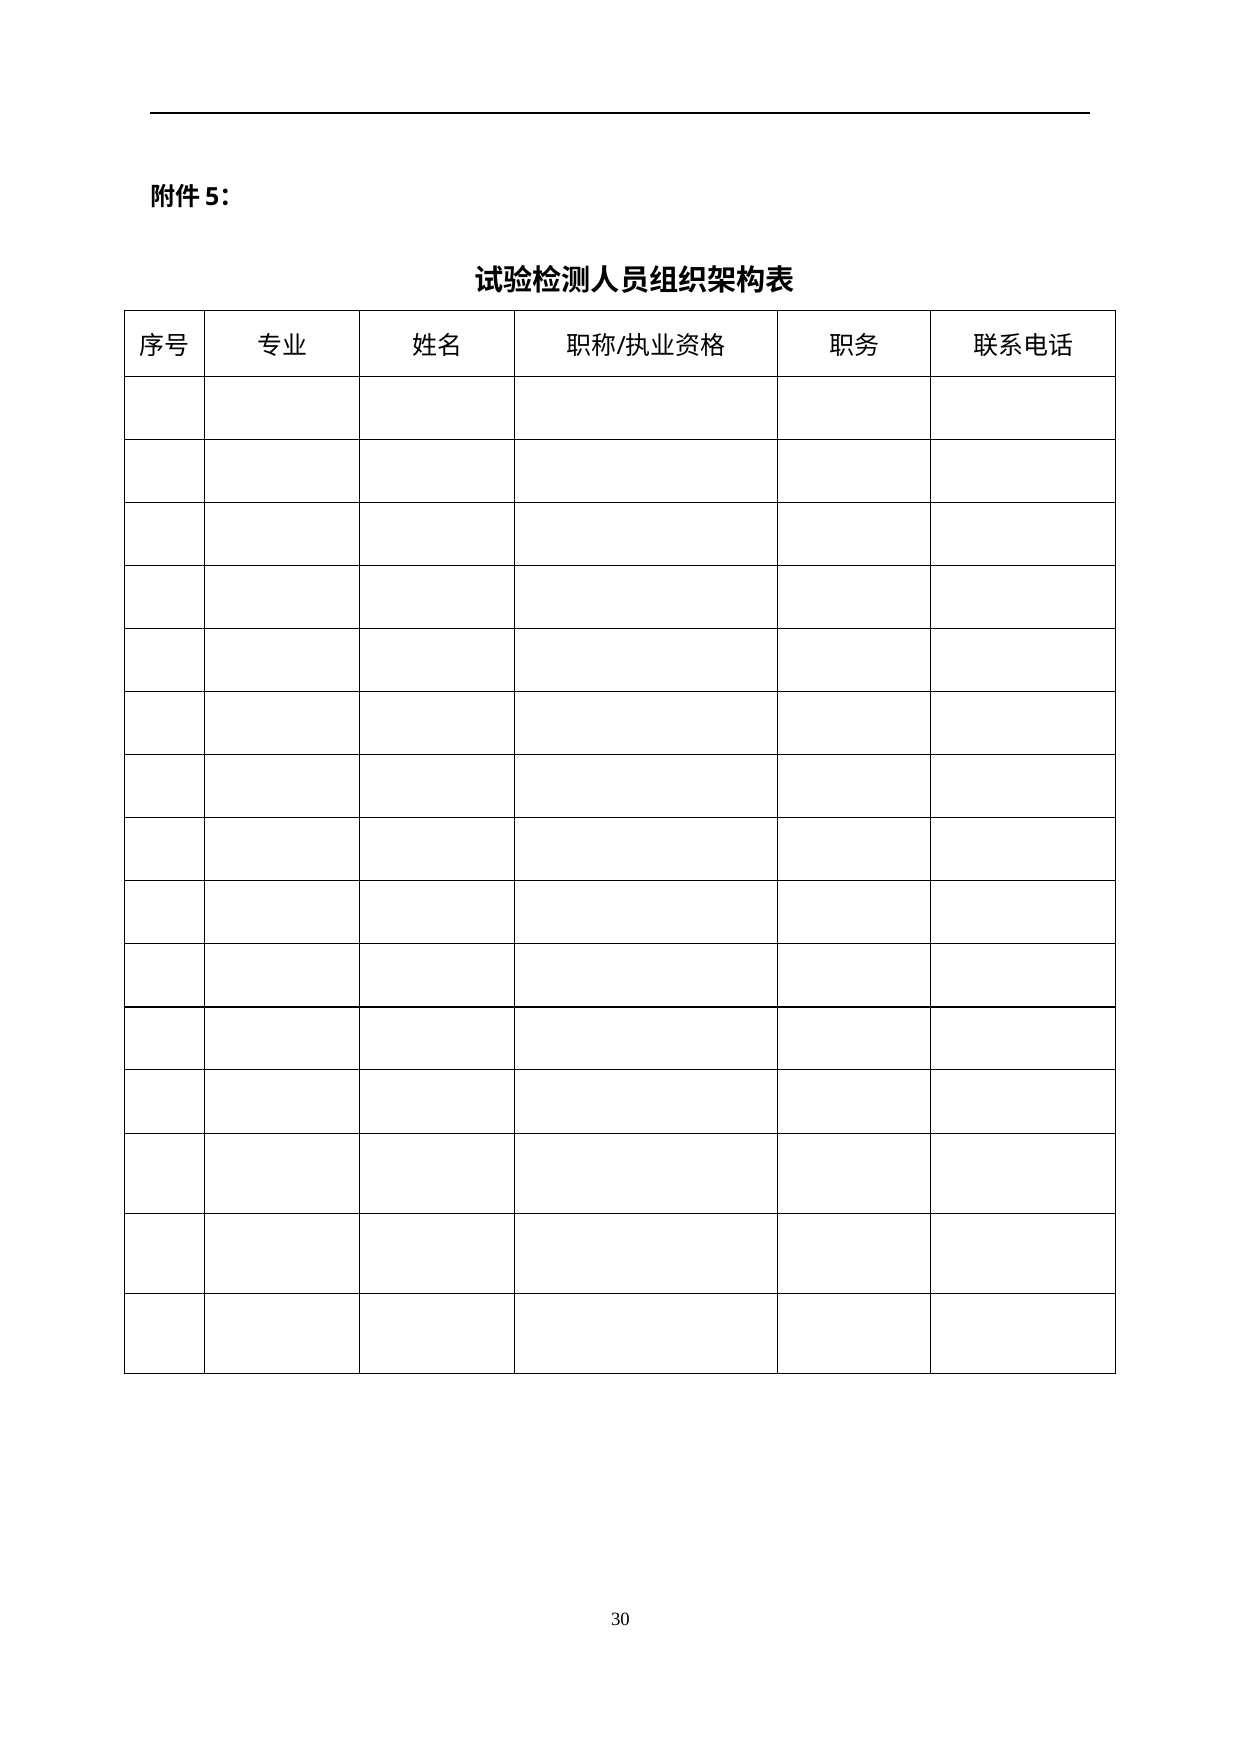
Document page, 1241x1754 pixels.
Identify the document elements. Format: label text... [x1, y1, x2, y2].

title 试验检测人员组织架构表 [150, 245, 1090, 310]
text 附件5： [150, 162, 1090, 227]
table_cell [360, 566, 514, 628]
table_header 职务 [778, 311, 930, 376]
table_cell [778, 1214, 930, 1293]
table_header 专业 [205, 311, 359, 376]
table_cell [125, 1070, 204, 1132]
table_cell [778, 1008, 930, 1069]
table_cell [515, 1134, 777, 1213]
table_cell [125, 503, 204, 565]
table_cell [205, 1294, 359, 1373]
table_cell [360, 377, 514, 439]
table_cell [205, 1214, 359, 1293]
table_cell [360, 503, 514, 565]
table_header 联系电话 [931, 311, 1115, 376]
table_cell [778, 1294, 930, 1373]
table_cell [205, 1134, 359, 1213]
table_cell [125, 1008, 204, 1069]
table_cell [515, 1070, 777, 1132]
table_cell [931, 566, 1115, 628]
table_cell [515, 818, 777, 880]
table_cell [778, 503, 930, 565]
table_cell [205, 1070, 359, 1132]
table_cell [515, 944, 777, 1006]
table_cell [360, 1294, 514, 1373]
table_cell [778, 377, 930, 439]
table_cell [778, 818, 930, 880]
table_cell [515, 1214, 777, 1293]
table_cell [931, 1134, 1115, 1213]
table_cell [205, 566, 359, 628]
table_cell [515, 629, 777, 691]
table_cell [205, 503, 359, 565]
table_cell [515, 566, 777, 628]
table_cell [125, 944, 204, 1006]
table_cell [125, 377, 204, 439]
table_cell [205, 881, 359, 943]
table_header 职称/执业资格 [515, 311, 777, 376]
table_header 姓名 [360, 311, 514, 376]
table_cell [931, 881, 1115, 943]
table_cell [778, 881, 930, 943]
table_cell [515, 755, 777, 817]
table_cell [931, 944, 1115, 1006]
table_cell [778, 629, 930, 691]
table_cell [125, 692, 204, 754]
table_cell [931, 440, 1115, 502]
table_cell [125, 1134, 204, 1213]
table_cell [125, 881, 204, 943]
table_cell [515, 377, 777, 439]
table_cell [778, 1134, 930, 1213]
table_cell [205, 377, 359, 439]
table_cell [360, 881, 514, 943]
table_cell [360, 440, 514, 502]
table_cell [205, 1008, 359, 1069]
table_cell [931, 377, 1115, 439]
table_cell [778, 440, 930, 502]
table_cell [125, 440, 204, 502]
table_cell [360, 692, 514, 754]
table_cell [205, 692, 359, 754]
table_cell [125, 1294, 204, 1373]
table_cell [360, 818, 514, 880]
table_cell [931, 503, 1115, 565]
table_cell [931, 1214, 1115, 1293]
table_cell [360, 944, 514, 1006]
table_cell [360, 1008, 514, 1069]
table_cell [125, 755, 204, 817]
table_cell [205, 755, 359, 817]
table_cell [360, 755, 514, 817]
table_cell [778, 1070, 930, 1132]
table_cell [778, 566, 930, 628]
table_cell [125, 566, 204, 628]
table_cell [515, 1294, 777, 1373]
table_cell [778, 944, 930, 1006]
table_cell [931, 818, 1115, 880]
table_cell [931, 1070, 1115, 1132]
table_cell [360, 1134, 514, 1213]
table_header 序号 [125, 311, 204, 376]
table_cell [515, 440, 777, 502]
table_cell [931, 1008, 1115, 1069]
table_cell [205, 440, 359, 502]
table_cell [515, 692, 777, 754]
table_cell [125, 629, 204, 691]
table_cell [205, 944, 359, 1006]
table_cell [931, 1294, 1115, 1373]
table_cell [778, 692, 930, 754]
table_cell [515, 881, 777, 943]
table_cell [125, 1214, 204, 1293]
table_cell [360, 629, 514, 691]
table_cell [515, 1008, 777, 1069]
table_cell [931, 755, 1115, 817]
table_cell [205, 629, 359, 691]
table_cell [931, 629, 1115, 691]
table_cell [360, 1070, 514, 1132]
table_cell [205, 818, 359, 880]
table_cell [778, 755, 930, 817]
table_cell [515, 503, 777, 565]
table_cell [125, 818, 204, 880]
table_cell [360, 1214, 514, 1293]
table_cell [931, 692, 1115, 754]
